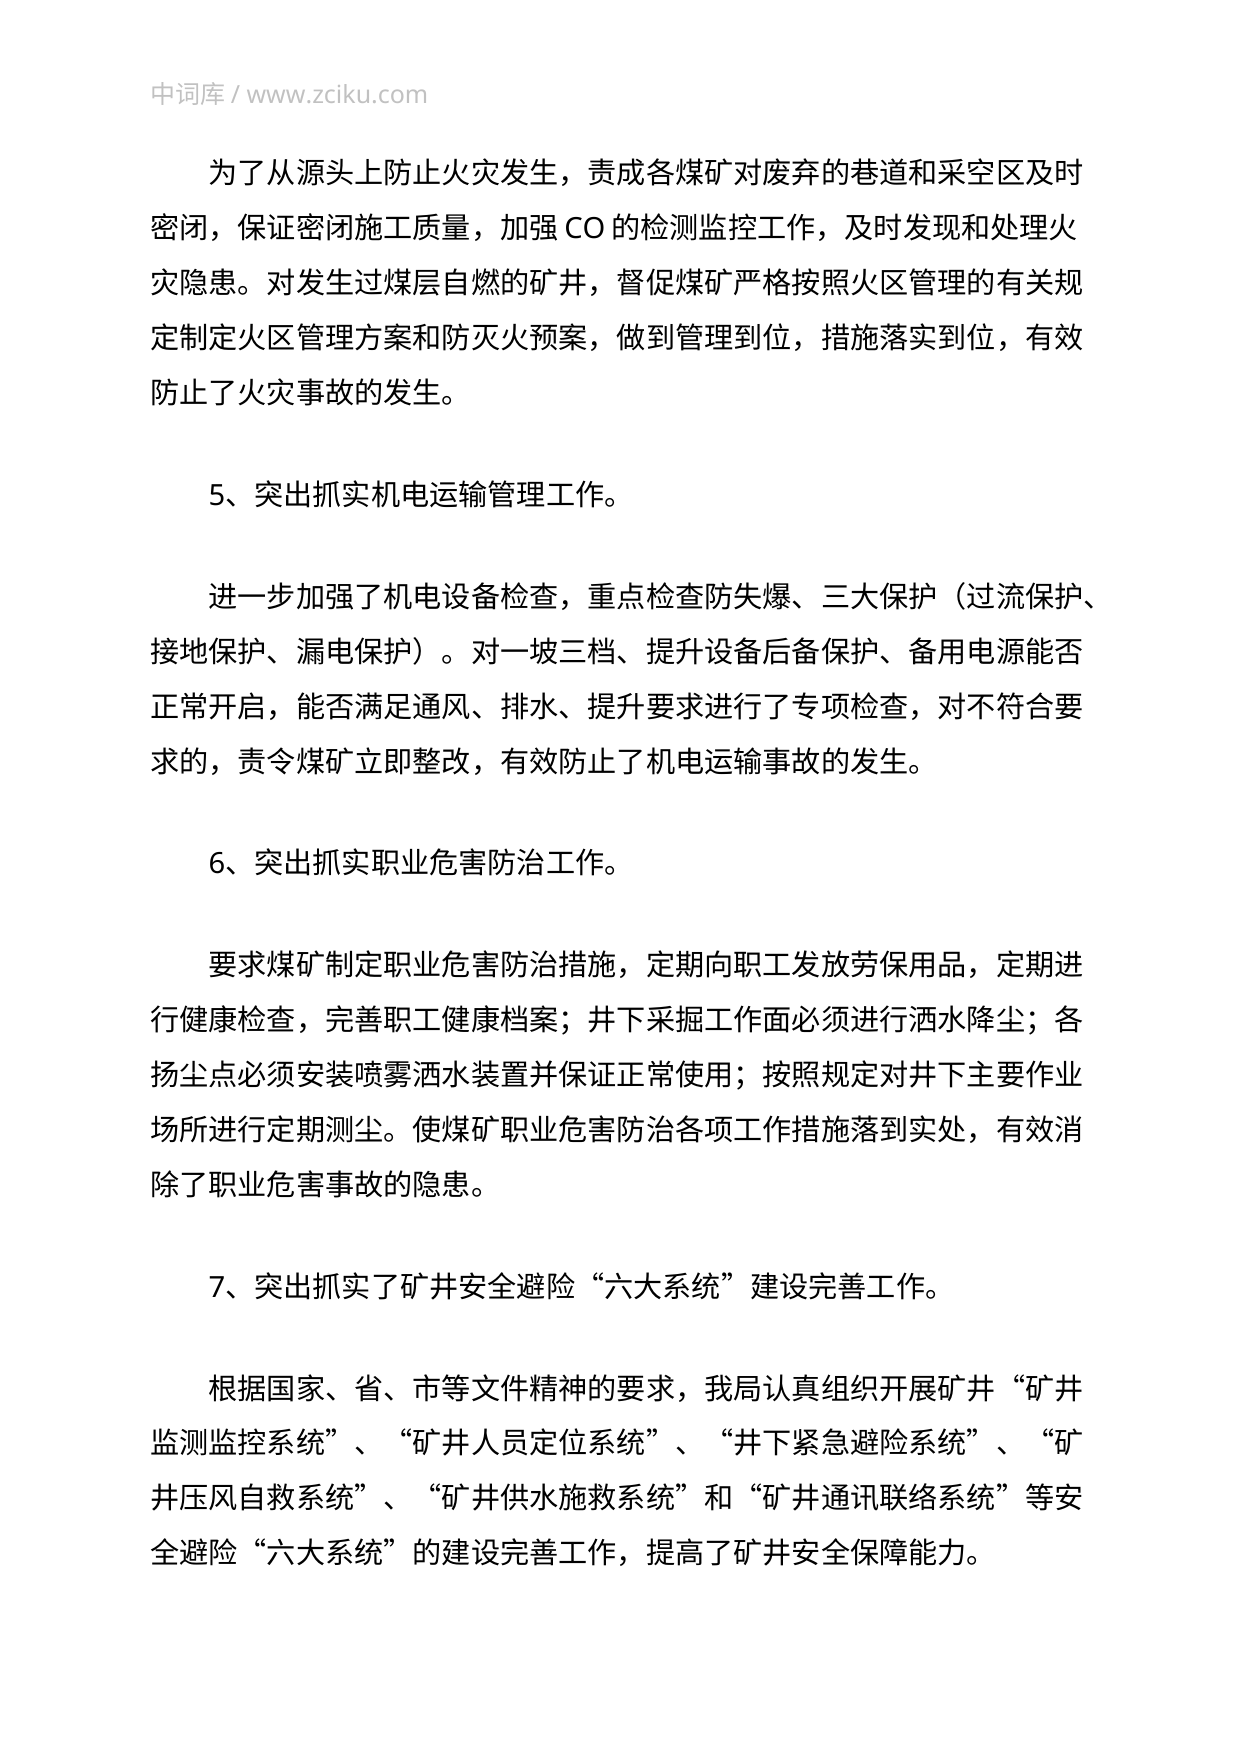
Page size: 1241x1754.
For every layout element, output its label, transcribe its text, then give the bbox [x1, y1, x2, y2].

text 6、突出抓实职业危害防治工作。 [150, 840, 1090, 882]
text 为了从源头上防止火灾发生，责成各煤矿对废弃的巷道和采空区及时密闭，保证密闭施工质量，加强CO的检测监控工作，及时发现和处理火灾隐患。对发生过煤层自燃的矿井，督促煤矿严格按照火区管理的有关规定制定火区管理方案和防灭火预案，做到管理到位，措施落实到位，有效防止了火灾事故的发生。 [150, 150, 1090, 412]
text 进一步加强了机电设备检查，重点检查防失爆、三大保护（过流保护、接地保护、漏电保护）。对一坡三档、提升设备后备保护、备用电源能否正常开启，能否满足通风、排水、提升要求进行了专项检查，对不符合要求的，责令煤矿立即整改，有效防止了机电运输事故的发生。 [150, 573, 1090, 780]
text 5、突出抓实机电运输管理工作。 [150, 471, 1090, 514]
text 要求煤矿制定职业危害防治措施，定期向职工发放劳保用品，定期进行健康检查，完善职工健康档案；井下采掘工作面必须进行洒水降尘；各扬尘点必须安装喷雾洒水装置并保证正常使用；按照规定对井下主要作业场所进行定期测尘。使煤矿职业危害防治各项工作措施落到实处，有效消除了职业危害事故的隐患。 [150, 942, 1090, 1204]
text 根据国家、省、市等文件精神的要求，我局认真组织开展矿井“矿井监测监控系统”、“矿井人员定位系统”、“井下紧急避险系统”、“矿井压风自救系统”、“矿井供水施救系统”和“矿井通讯联络系统”等安全避险“六大系统”的建设完善工作，提高了矿井安全保障能力。 [150, 1365, 1090, 1572]
text 7、突出抓实了矿井安全避险“六大系统”建设完善工作。 [150, 1263, 1090, 1306]
